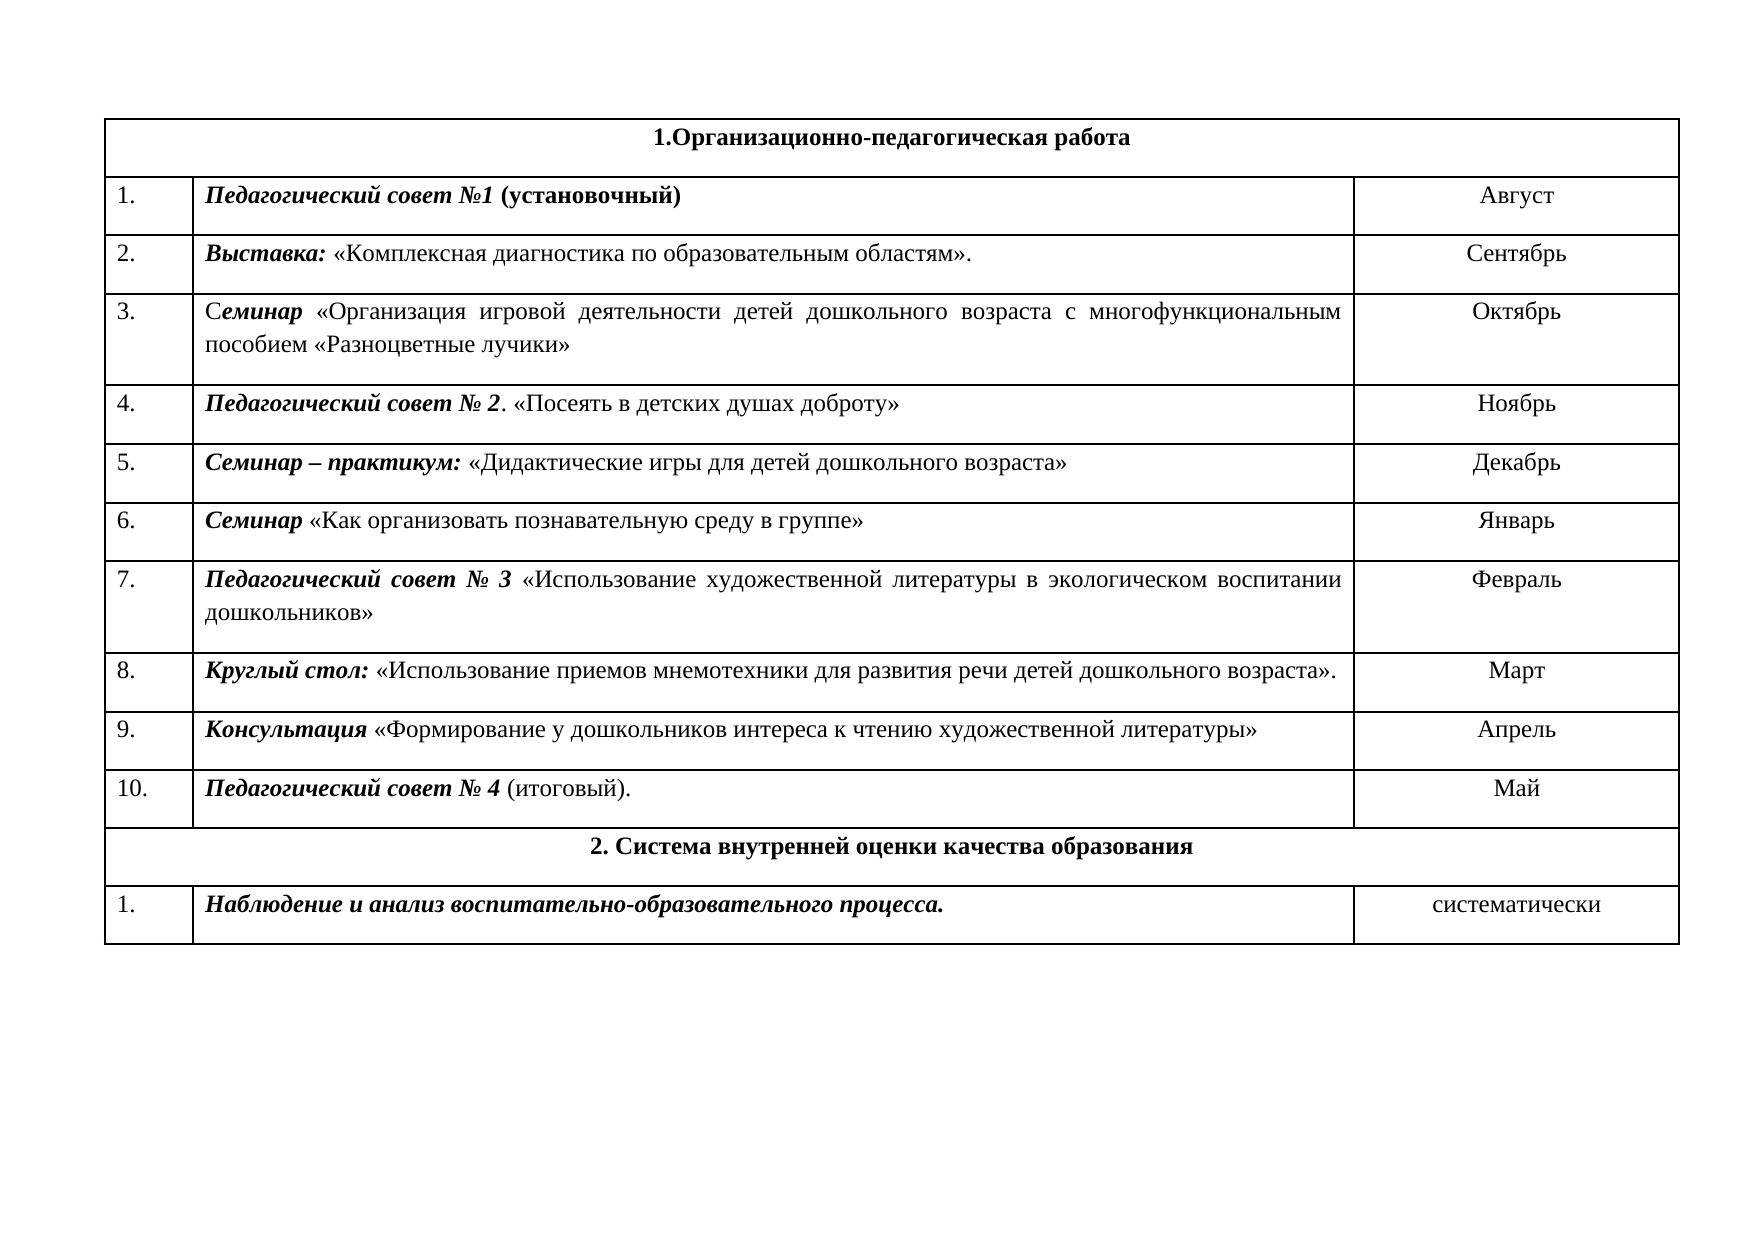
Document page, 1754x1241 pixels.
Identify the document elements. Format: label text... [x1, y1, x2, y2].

table_cell Консультация «Формирование у дошкольников интереса к чтению художественной литературы» [194, 713, 1353, 769]
table_cell Семинар «Как организовать познавательную среду в группе» [194, 504, 1353, 560]
table_cell Март [1355, 654, 1678, 711]
table_cell 7. [106, 562, 192, 652]
table_cell Сентябрь [1355, 236, 1678, 293]
table_cell Педагогический совет №1 (установочный) [194, 178, 1353, 234]
table_cell Январь [1355, 504, 1678, 560]
table_cell Апрель [1355, 713, 1678, 769]
table_cell 1. [106, 178, 192, 234]
table_cell 8. [106, 654, 192, 711]
table_cell Наблюдение и анализ воспитательно-образовательного процесса. [194, 887, 1353, 943]
table_cell Выставка: «Комплексная диагностика по образовательным областям». [194, 236, 1353, 293]
table_cell 1. [106, 887, 192, 943]
table_cell 4. [106, 386, 192, 443]
table_cell 9. [106, 713, 192, 769]
table_cell Семинар – практикум: «Дидактические игры для детей дошкольного возраста» [194, 445, 1353, 502]
table_cell Октябрь [1355, 295, 1678, 384]
table_cell 3. [106, 295, 192, 384]
table_cell Ноябрь [1355, 386, 1678, 443]
table_cell Круглый стол: «Использование приемов мнемотехники для развития речи детей дошкольного возраста». [194, 654, 1353, 711]
table_cell 10. [106, 771, 192, 827]
table_cell систематически [1355, 887, 1678, 943]
table_cell Педагогический совет № 3 «Использование художественной литературы в экологическом воспитании дошкольников» [194, 562, 1353, 652]
table_cell Август [1355, 178, 1678, 234]
table_cell 1.Организационно-педагогическая работа [106, 120, 1678, 176]
table_cell Май [1355, 771, 1678, 827]
table_cell 5. [106, 445, 192, 502]
table_cell Февраль [1355, 562, 1678, 652]
table_cell Семинар «Организация игровой деятельности детей дошкольного возраста с многофункциональным пособием «Разноцветные лучики» [194, 295, 1353, 384]
table_cell Педагогический совет № 4 (итоговый). [194, 771, 1353, 827]
table_cell Декабрь [1355, 445, 1678, 502]
table_cell 6. [106, 504, 192, 560]
table_cell 2. [106, 236, 192, 293]
table_cell 2. Система внутренней оценки качества образования [106, 829, 1678, 885]
table_cell Педагогический совет № 2. «Посеять в детских душах доброту» [194, 386, 1353, 443]
